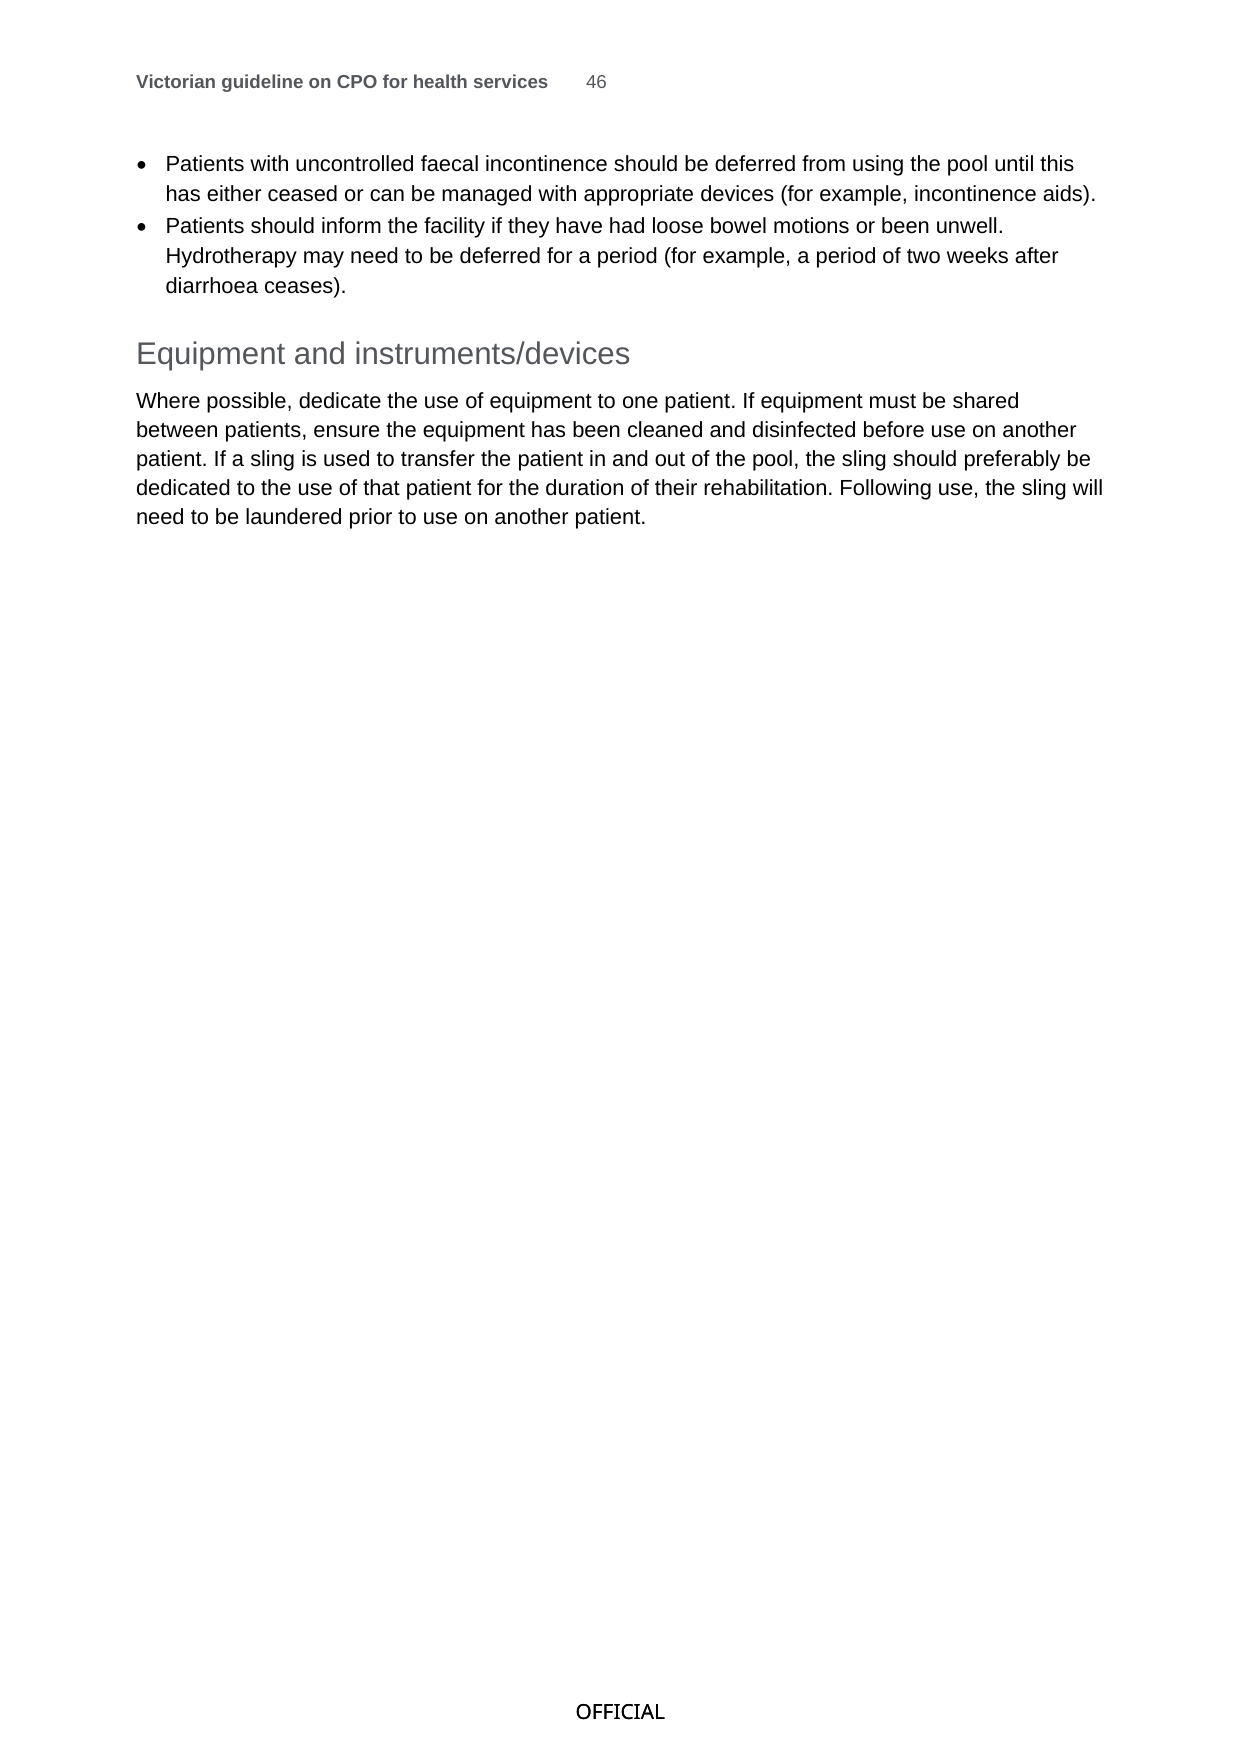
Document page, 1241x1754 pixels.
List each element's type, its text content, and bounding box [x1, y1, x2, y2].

text Where possible, dedicate the use of equipment to one patient. If equipment must be shared between patients, ensure the equipment has been cleaned and disinfected before use on another patient. If a sling is used to transfer the patient in and out of the pool, the sling should preferably be dedicated to the use of that patient for the duration of their rehabilitation. Following use, the sling will need to be laundered prior to use on another patient. [136, 384, 1104, 529]
text Patients should inform the facility if they have had loose bowel motions or been unwell. Hydrotherapy may need to be deferred for a period (for example, a period of two weeks after diarrhoea ceases). [136, 210, 1104, 298]
subtitle Equipment and instruments/devices [136, 335, 1104, 371]
text Patients with uncontrolled faecal incontinence should be deferred from using the pool until this has either ceased or can be managed with appropriate devices (for example, incontinence aids). [136, 148, 1104, 206]
